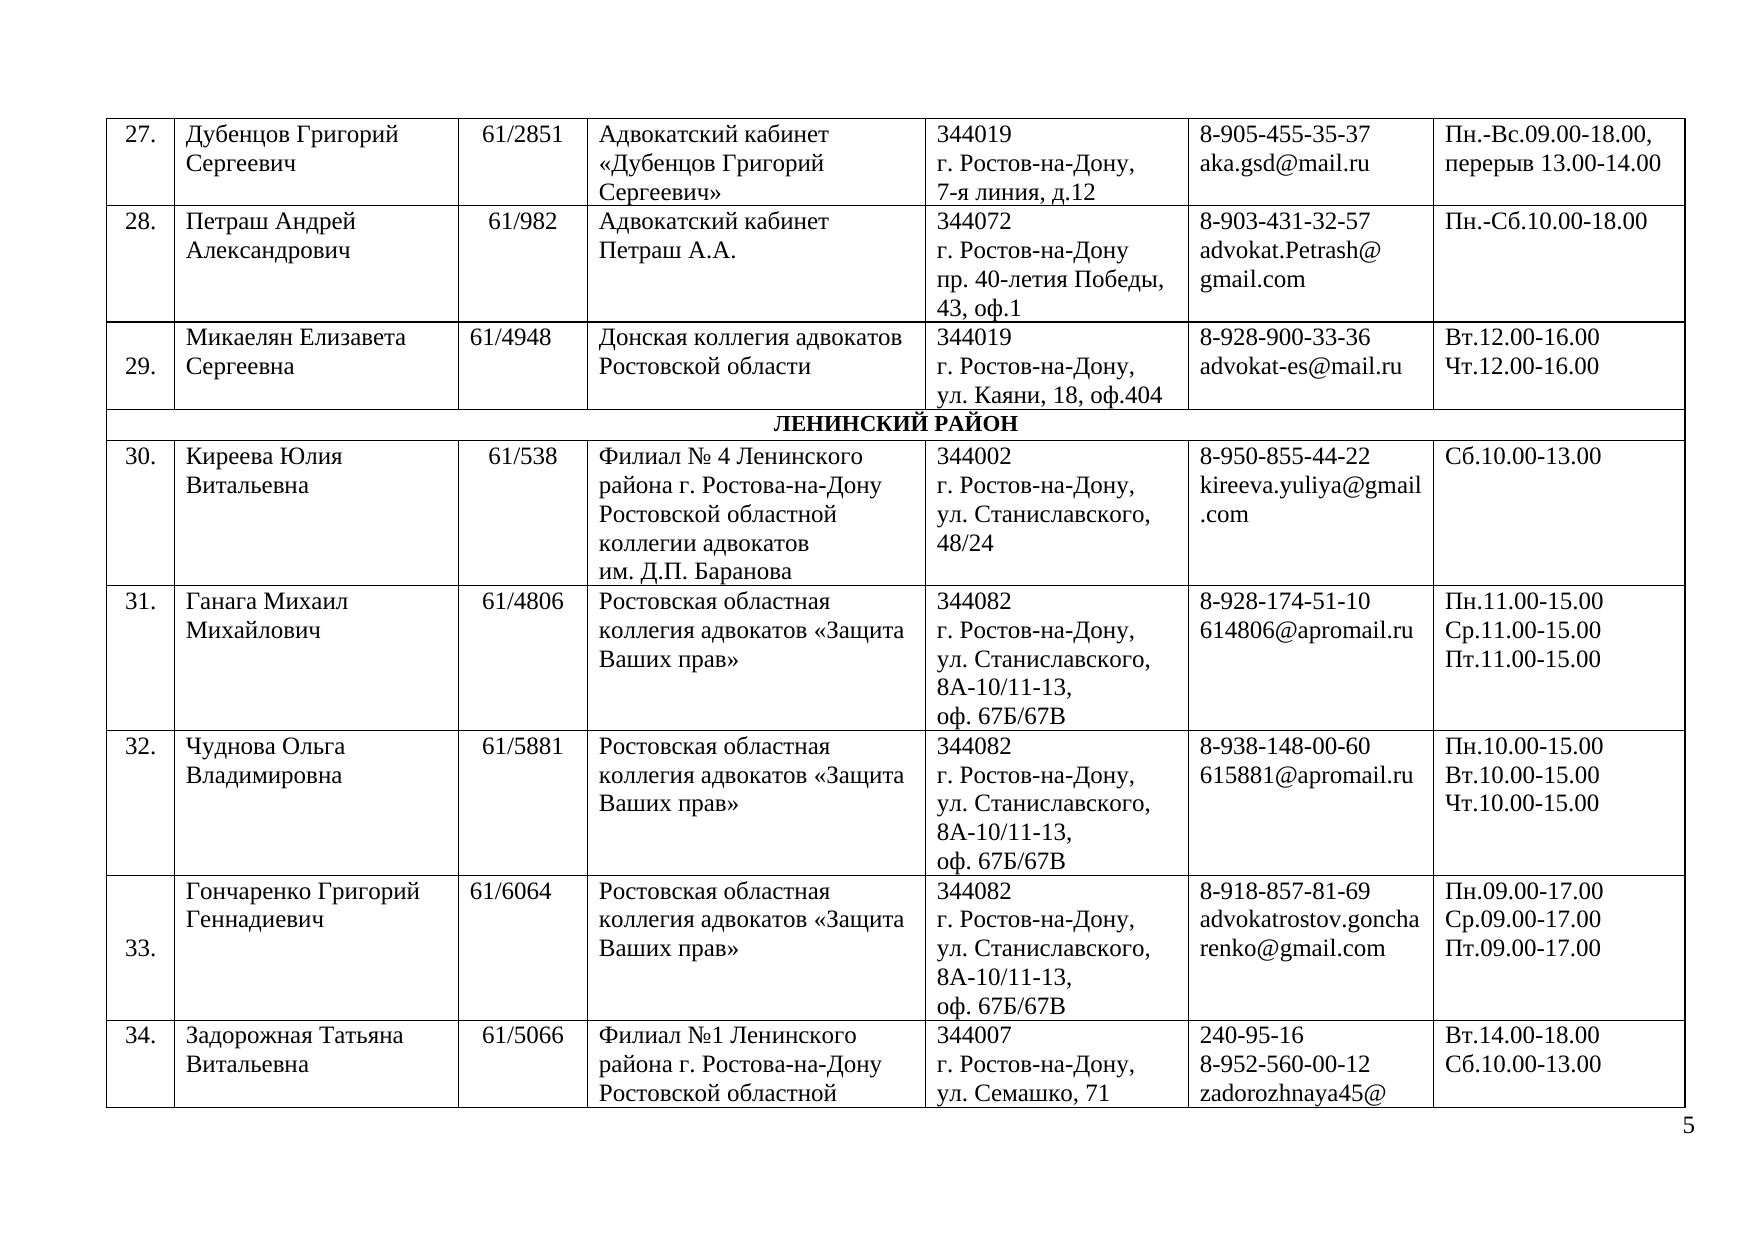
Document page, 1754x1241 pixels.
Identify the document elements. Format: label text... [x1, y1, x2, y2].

table_cell Ганага Михаил Михайлович [175, 586, 458, 730]
table_cell 61/6064 [459, 876, 587, 1019]
table_cell Ростовская областная коллегия адвокатов «Защита Ваших прав» [588, 876, 925, 1019]
table_cell 8-950-855-44-22 kireeva.yuliya@gmail.com [1189, 441, 1433, 585]
table_cell Микаелян Елизавета Сергеевна [175, 323, 458, 409]
table_cell 29. [107, 323, 174, 409]
table_cell Сб.10.00-13.00 [1434, 441, 1684, 585]
table_cell 61/4806 [459, 586, 587, 730]
table_cell Адвокатский кабинет Петраш А.А. [588, 206, 925, 321]
table_cell 61/5066 [459, 1021, 587, 1107]
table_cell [1434, 1021, 1684, 1107]
table_cell Петраш Андрей Александрович [175, 206, 458, 321]
table_cell Вт.12.00-16.00 Чт.12.00-16.00 [1434, 323, 1684, 409]
table_cell 344019 г. Ростов-на-Дону, ул. Каяни, 18, оф.404 [926, 323, 1188, 409]
table_cell Пн.-Вс.09.00-18.00, перерыв 13.00-14.00 [1434, 119, 1684, 205]
table_cell 28. [107, 206, 174, 321]
table_cell 61/5881 [459, 731, 587, 875]
table_cell 8-938-148-00-60 615881@apromail.ru [1189, 731, 1433, 875]
table_cell 8-918-857-81-69 advokatrostov.goncharenko@gmail.com [1189, 876, 1433, 1019]
table_cell 61/4948 [459, 323, 587, 409]
table_cell Пн.09.00-17.00 Ср.09.00-17.00 Пт.09.00-17.00 [1434, 876, 1684, 1019]
table_cell 34. [107, 1021, 174, 1107]
table_cell 8-903-431-32-57 advokat.Petrash@ gmail.com [1189, 206, 1433, 321]
table_cell 8-928-900-33-36 advokat-es@mail.ru [1189, 323, 1433, 409]
table_cell 30. [107, 441, 174, 585]
table_cell 8-905-455-35-37 aka.gsd@mail.ru [1189, 119, 1433, 205]
table_cell Ростовская областная коллегия адвокатов «Защита Ваших прав» [588, 586, 925, 730]
table_cell Пн.10.00-15.00 Вт.10.00-15.00 Чт.10.00-15.00 [1434, 731, 1684, 875]
table_cell Адвокатский кабинет «Дубенцов Григорий Сергеевич» [588, 119, 925, 205]
table_cell 31. [107, 586, 174, 730]
table_cell 33. [107, 876, 174, 1019]
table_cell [1189, 1021, 1433, 1107]
table_cell Ростовская областная коллегия адвокатов «Защита Ваших прав» [588, 731, 925, 875]
table_cell 344072 г. Ростов-на-Дону пр. 40-летия Победы, 43, оф.1 [926, 206, 1188, 321]
table_cell 61/982 [459, 206, 587, 321]
table_cell 344082 г. Ростов-на-Дону, ул. Станиславского, 8А-10/11-13, оф. 67Б/67В [926, 731, 1188, 875]
table_cell 344082 г. Ростов-на-Дону, ул. Станиславского, 8А-10/11-13, оф. 67Б/67В [926, 876, 1188, 1019]
table_cell Киреева Юлия Витальевна [175, 441, 458, 585]
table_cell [926, 1021, 1188, 1107]
table_cell 61/538 [459, 441, 587, 585]
table_cell Гончаренко Григорий Геннадиевич [175, 876, 458, 1019]
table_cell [175, 1021, 458, 1107]
table_cell 27. [107, 119, 174, 205]
table_cell Пн.11.00-15.00 Ср.11.00-15.00 Пт.11.00-15.00 [1434, 586, 1684, 730]
table_cell Донская коллегия адвокатов Ростовской области [588, 323, 925, 409]
table_cell Пн.-Сб.10.00-18.00 [1434, 206, 1684, 321]
table_cell 32. [107, 731, 174, 875]
table_cell Дубенцов Григорий Сергеевич [175, 119, 458, 205]
table_cell 344019 г. Ростов-на-Дону, 7-я линия, д.12 [926, 119, 1188, 205]
table_cell 344082 г. Ростов-на-Дону, ул. Станиславского, 8А-10/11-13, оф. 67Б/67В [926, 586, 1188, 730]
table_cell Филиал № 4 Ленинского района г. Ростова-на-Дону Ростовской областной коллегии адвокатов им. Д.П. Баранова [588, 441, 925, 585]
table_cell ЛЕНИНСКИЙ РАЙОН [107, 410, 1684, 440]
table_cell Чуднова Ольга Владимировна [175, 731, 458, 875]
table_cell 8-928-174-51-10 614806@apromail.ru [1189, 586, 1433, 730]
table_cell 61/2851 [459, 119, 587, 205]
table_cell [588, 1021, 925, 1107]
table_cell 344002 г. Ростов-на-Дону, ул. Станиславского, 48/24 [926, 441, 1188, 585]
